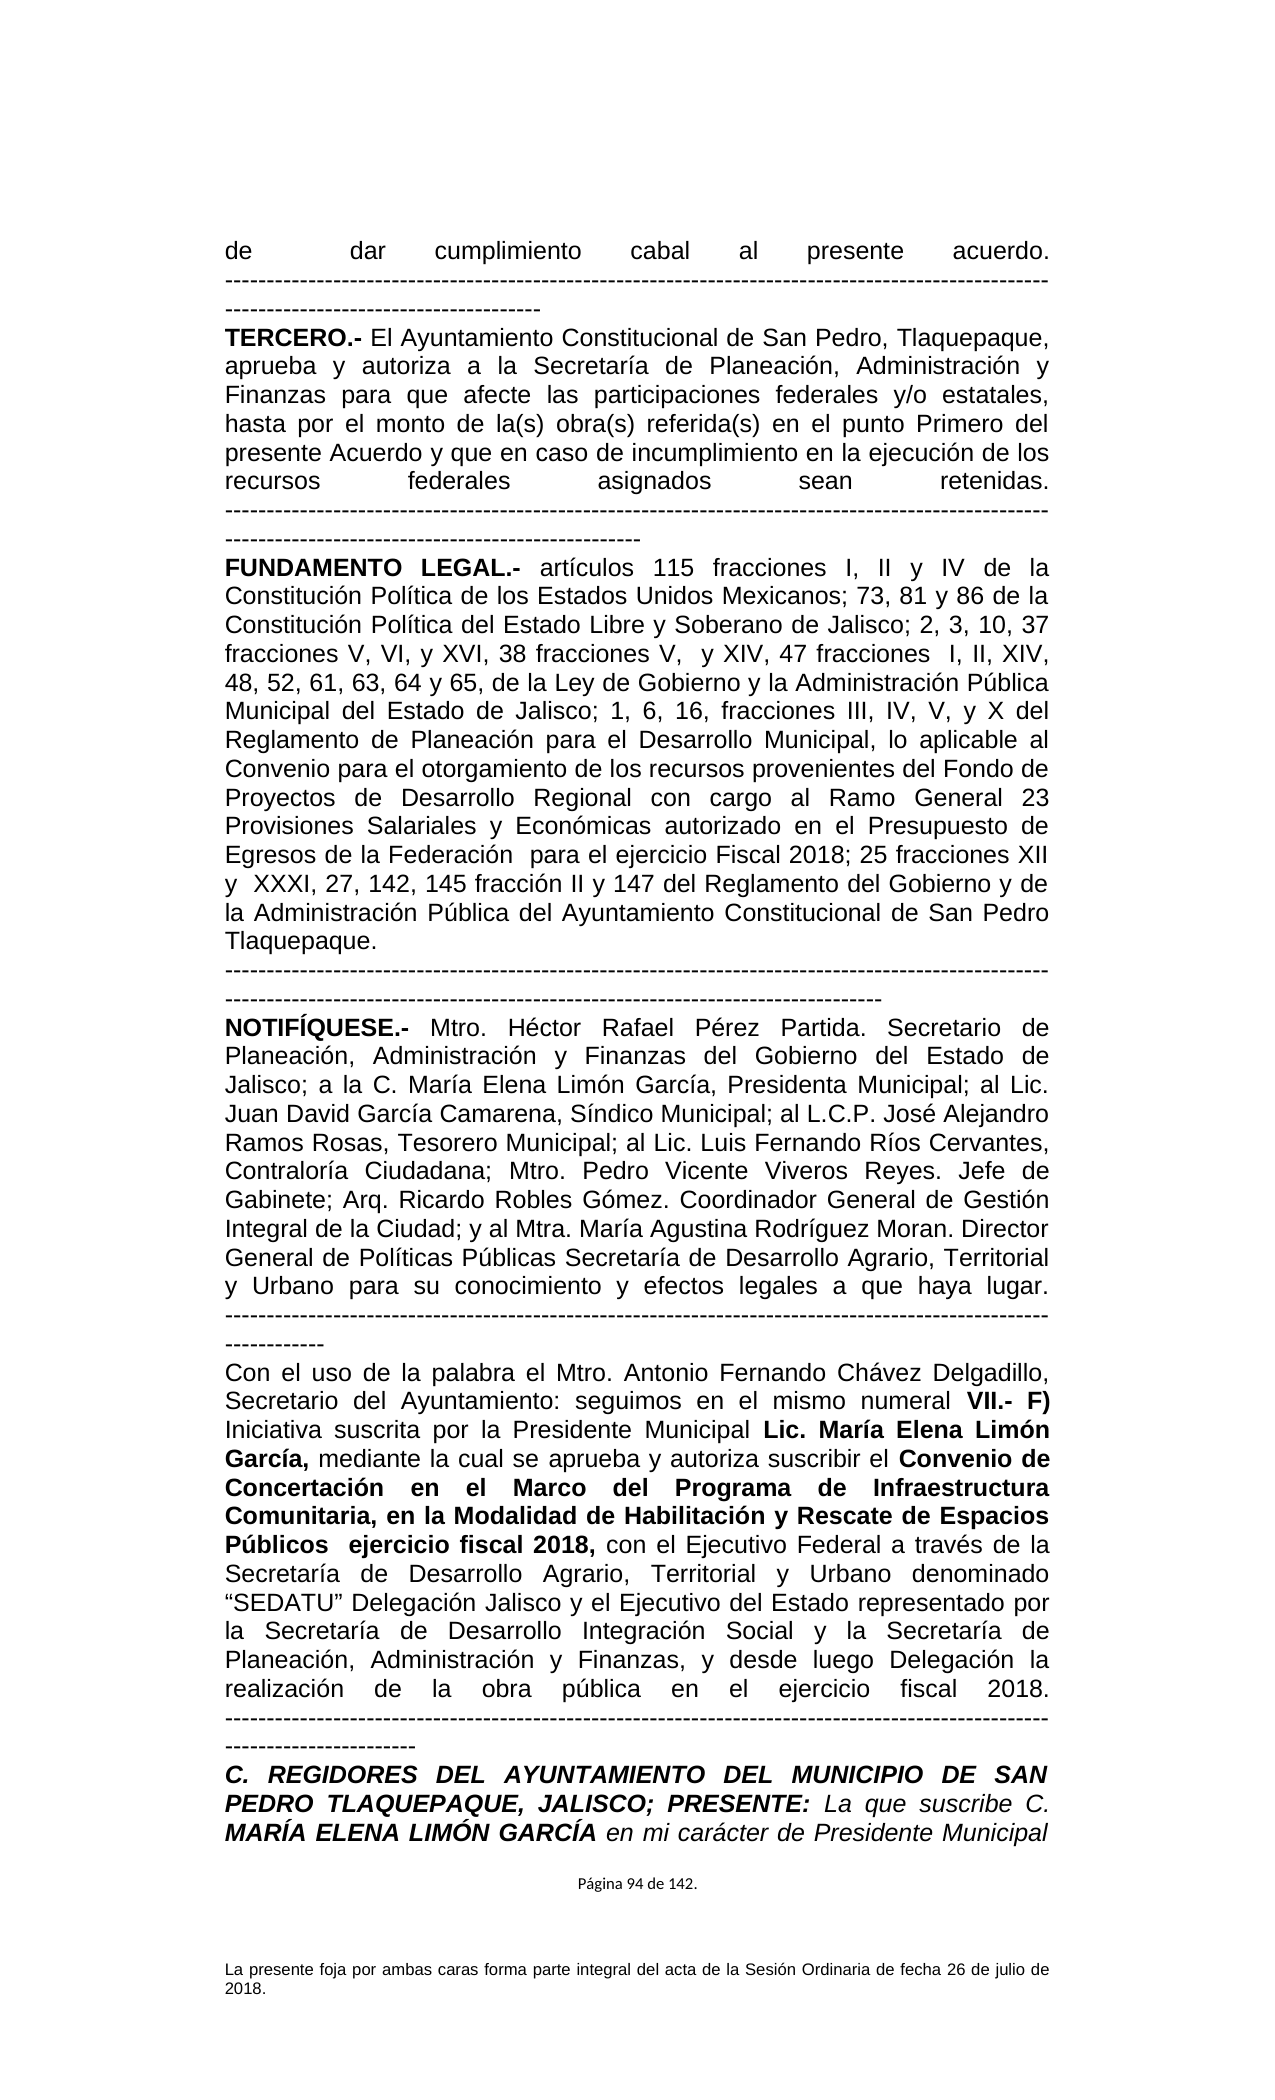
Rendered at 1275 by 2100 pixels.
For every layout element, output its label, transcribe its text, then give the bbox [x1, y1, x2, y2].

text TERCERO.- El Ayuntamiento Constitucional de San Pedro, Tlaquepaque, aprueba y autoriza a la Secretaría de Planeación, Administración y Finanzas para que afecte las participaciones federales y/o estatales, hasta por el monto de la(s) obra(s) referida(s) en el punto Primero del presente Acuerdo y que en caso de incumplimiento en la ejecución de los recursos federales asignados sean retenidas. ----------------------------------------------------------------------------------------------------------------------------------------------------- [224, 322, 1051, 552]
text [224, 1760, 1051, 1846]
text Con el uso de la palabra el Mtro. Antonio Fernando Chávez Delgadillo, Secretario del Ayuntamiento: seguimos en el mismo numeral VII.- F) Iniciativa suscrita por la Presidente Municipal Lic. María Elena Limón García, mediante la cual se aprueba y autoriza suscribir el Convenio de Concertación en el Marco del Programa de Infraestructura Comunitaria, en la Modalidad de Habilitación y Rescate de Espacios Públicos ejercicio fiscal 2018, con el Ejecutivo Federal a través de la Secretaría de Desarrollo Agrario, Territorial y Urbano denominado “SEDATU” Delegación Jalisco y el Ejecutivo del Estado representado por la Secretaría de Desarrollo Integración Social y la Secretaría de Planeación, Administración y Finanzas, y desde luego Delegación la realización de la obra pública en el ejercicio fiscal 2018. -------------------------------------------------------------------------------------------------------------------------- [224, 1357, 1051, 1760]
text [224, 236, 1051, 322]
text FUNDAMENTO LEGAL.- artículos 115 fracciones I, II y IV de la Constitución Política de los Estados Unidos Mexicanos; 73, 81 y 86 de la Constitución Política del Estado Libre y Soberano de Jalisco; 2, 3, 10, 37 fracciones V, VI, y XVI, 38 fracciones V, y XIV, 47 fracciones I, II, XIV, 48, 52, 61, 63, 64 y 65, de la Ley de Gobierno y la Administración Pública Municipal del Estado de Jalisco; 1, 6, 16, fracciones III, IV, V, y X del Reglamento de Planeación para el Desarrollo Municipal, lo aplicable al Convenio para el otorgamiento de los recursos provenientes del Fondo de Proyectos de Desarrollo Regional con cargo al Ramo General 23 Provisiones Salariales y Económicas autorizado en el Presupuesto de Egresos de la Federación para el ejercicio Fiscal 2018; 25 fracciones XII y XXXI, 27, 142, 145 fracción II y 147 del Reglamento del Gobierno y de la Administración Pública del Ayuntamiento Constitucional de San Pedro Tlaquepaque. ----------------------------------------------------------------------------------------------------------------------------------------------------------------------------------NOTIFÍQUESE.- Mtro. Héctor Rafael Pérez Partida. Secretario de Planeación, Administración y Finanzas del Gobierno del Estado de Jalisco; a la C. María Elena Limón García, Presidenta Municipal; al Lic. Juan David García Camarena, Síndico Municipal; al L.C.P. José Alejandro Ramos Rosas, Tesorero Municipal; al Lic. Luis Fernando Ríos Cervantes, Contraloría Ciudadana; Mtro. Pedro Vicente Viveros Reyes. Jefe de Gabinete; Arq. Ricardo Robles Gómez. Coordinador General de Gestión Integral de la Ciudad; y al Mtra. María Agustina Rodríguez Moran. Director General de Políticas Públicas Secretaría de Desarrollo Agrario, Territorial y Urbano para su conocimiento y efectos legales a que haya lugar. --------------------------------------------------------------------------------------------------------------- [224, 552, 1051, 1357]
